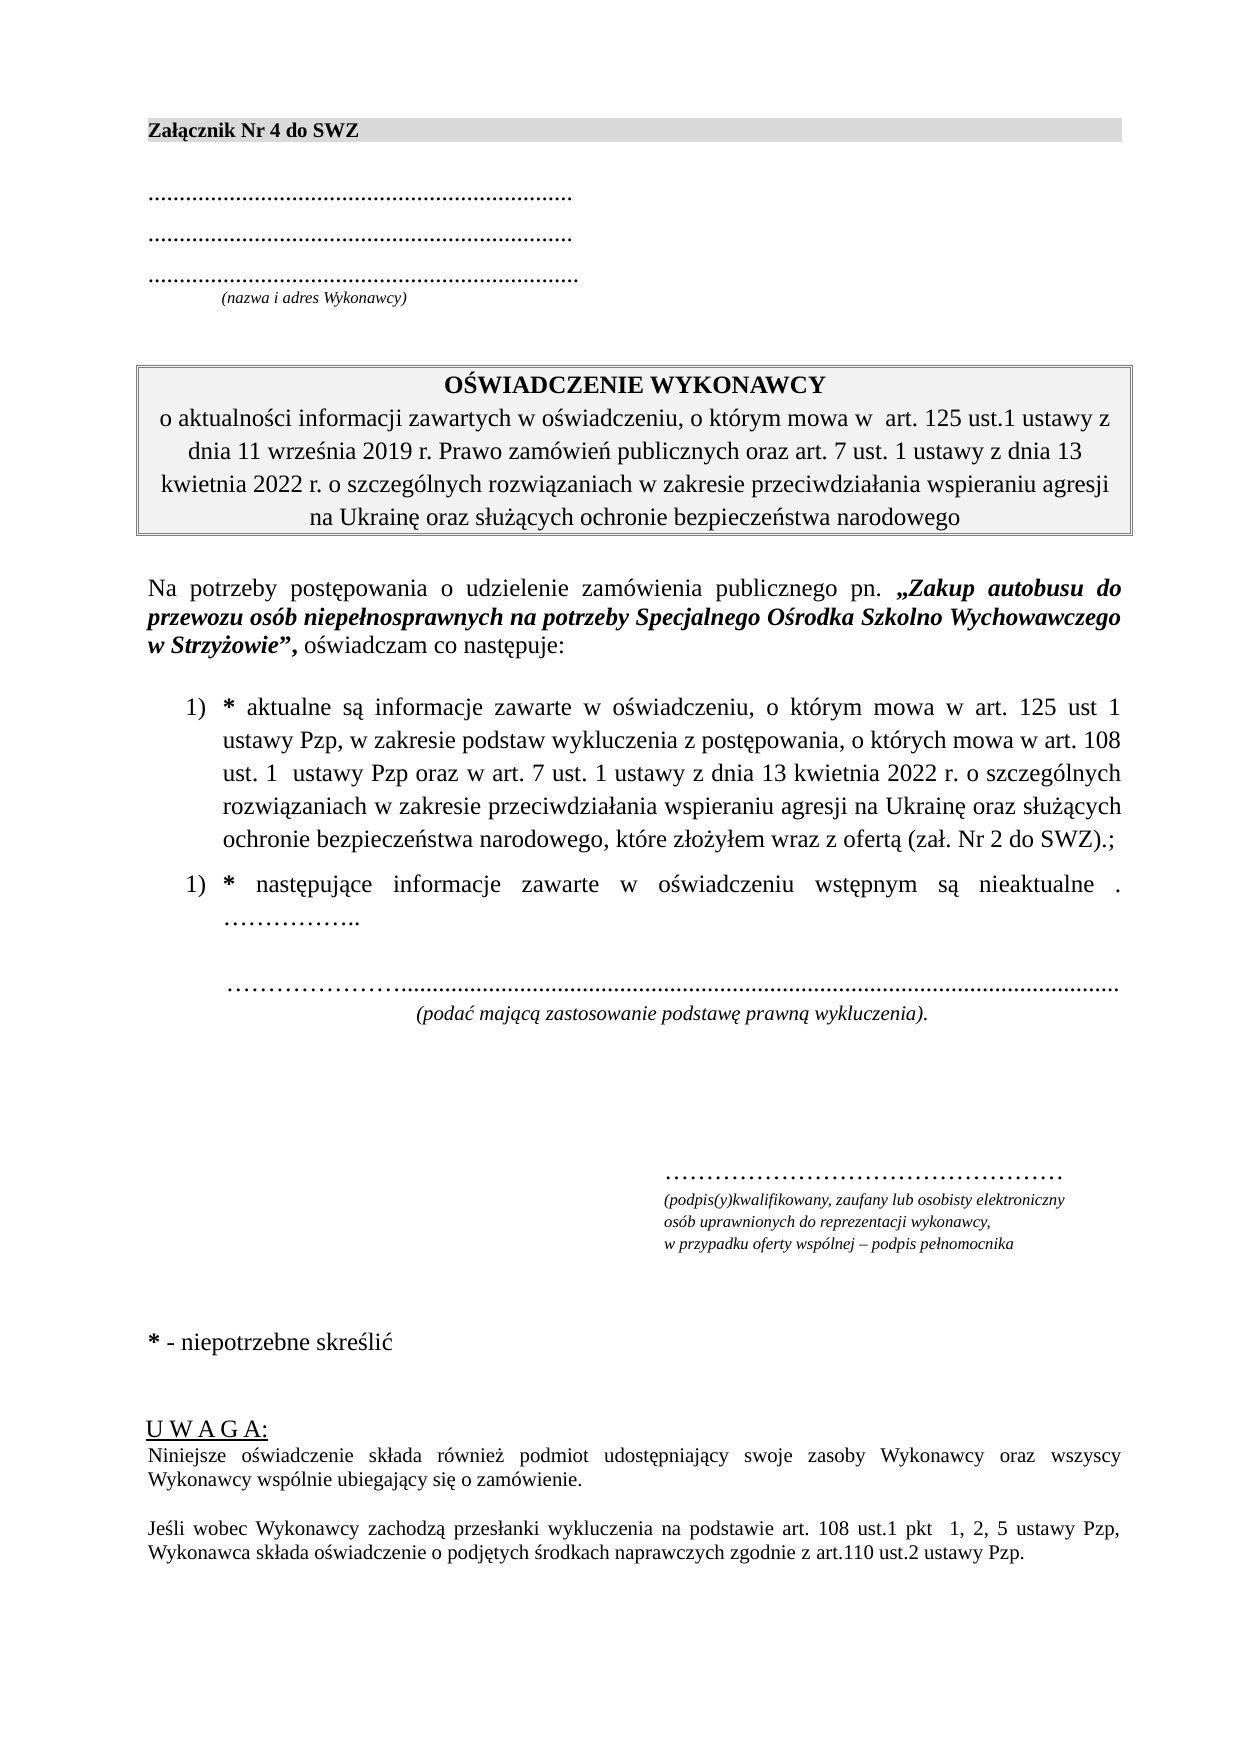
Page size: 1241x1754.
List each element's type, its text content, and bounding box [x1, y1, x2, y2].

text OŚWIADCZENIE WYKONAWCY [139, 368, 1130, 398]
text (nazwa i adres Wykonawcy) [148, 288, 1240, 307]
text Niniejsze oświadczenie składa również podmiot udostępniający swoje zasoby Wykonawcy oraz wszyscy Wykonawcy wspólnie ubiegający się o zamówienie. [148, 1443, 1122, 1491]
list * aktualne są informacje zawarte w oświadczeniu, o którym mowa w art. 125 ust 1 ustawy Pzp, w zakresie podstaw wykluczenia z postępowania, o których mowa w art. 108 ust. 1 ustawy Pzp oraz w art. 7 ust. 1 ustawy z dnia 13 kwietnia 2022 r. o szczególnych rozwiązaniach w zakresie przeciwdziałania wspieraniu agresji na Ukrainę oraz służących ochronie bezpieczeństwa narodowego, które złożyłem wraz z ofertą (zał. Nr 2 do SWZ).; [185, 692, 1122, 853]
text Jeśli wobec Wykonawcy zachodzą przesłanki wykluczenia na podstawie art. 108 ust.1 pkt 1, 2, 5 ustawy Pzp, Wykonawca składa oświadczenie o podjętych środkach naprawczych zgodnie z art.110 ust.2 ustawy Pzp. [148, 1516, 1122, 1564]
text .................................................................... [148, 177, 1240, 205]
text ..................................................................... [148, 259, 1240, 288]
text U W A G A: [145, 1414, 1122, 1443]
text (podpis(y)kwalifikowany, zaufany lub osobisty elektroniczny [664, 1189, 1122, 1209]
text .................................................................... [148, 218, 1240, 247]
list * następujące informacje zawarte w oświadczeniu wstępnym są nieaktualne .…………….. [185, 869, 1122, 931]
text * - niepotrzebne skreślić [148, 1327, 1122, 1356]
text Na potrzeby postępowania o udzielenie zamówienia publicznego pn. „Zakup autobusu do przewozu osób niepełnosprawnych na potrzeby Specjalnego Ośrodka Szkolno Wychowawczego w Strzyżowie”, oświadczam co następuje: [148, 573, 1122, 659]
text w przypadku oferty wspólnej – podpis pełnomocnika [664, 1233, 1122, 1253]
text o aktualności informacji zawartych w oświadczeniu, o którym mowa w art. 125 ust.1 ustawy z dnia 11 września 2019 r. Prawo zamówień publicznych oraz art. 7 ust. 1 ustawy z dnia 13 kwietnia 2022 r. o szczególnych rozwiązaniach w zakresie przeciwdziałania wspieraniu agresji na Ukrainę oraz służących ochronie bezpieczeństwa narodowego [139, 398, 1130, 533]
text …………………................................................................................................................... (podać mającą zastosowanie podstawę prawną wykluczenia). [223, 968, 1122, 1025]
text osób uprawnionych do reprezentacji wykonawcy, [664, 1211, 1122, 1231]
text ………………………………………… [664, 1156, 1122, 1185]
text Załącznik Nr 4 do SWZ [148, 118, 1122, 142]
